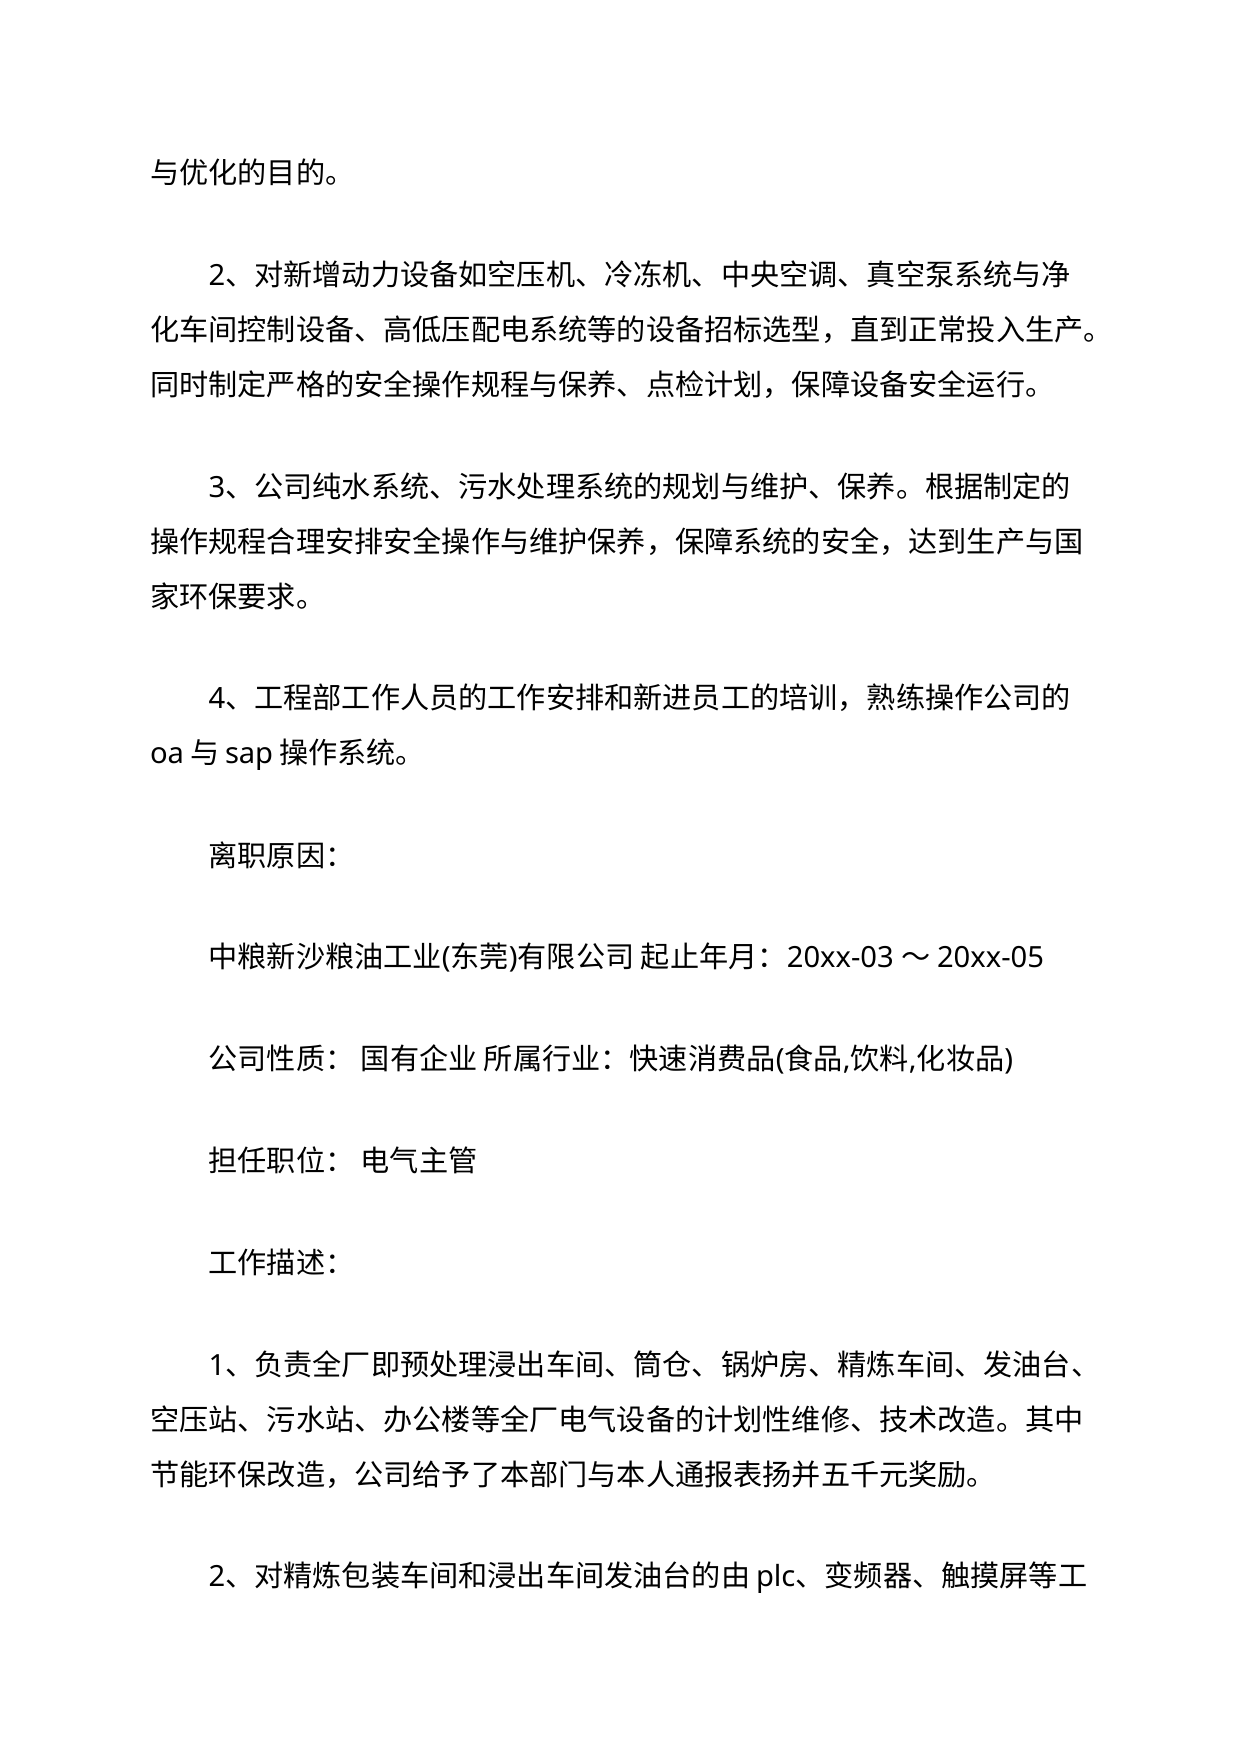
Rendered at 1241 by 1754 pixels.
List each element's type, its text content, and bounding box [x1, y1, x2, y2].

text 2、对新增动力设备如空压机、冷冻机、中央空调、真空泵系统与净化车间控制设备、高低压配电系统等的设备招标选型，直到正常投入生产。同时制定严格的安全操作规程与保养、点检计划，保障设备安全运行。 [150, 252, 1090, 404]
text 中粮新沙粮油工业(东莞)有限公司 起止年月：20xx-03 ～ 20xx-05 [150, 934, 1090, 976]
text 工作描述： [150, 1239, 1090, 1282]
text 离职原因： [150, 832, 1090, 874]
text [150, 1553, 1090, 1595]
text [150, 150, 1090, 192]
text 公司性质： 国有企业 所属行业：快速消费品(食品,饮料,化妆品) [150, 1036, 1090, 1078]
text 3、公司纯水系统、污水处理系统的规划与维护、保养。根据制定的操作规程合理安排安全操作与维护保养，保障系统的安全，达到生产与国家环保要求。 [150, 463, 1090, 616]
text 4、工程部工作人员的工作安排和新进员工的培训，熟练操作公司的oa与sap操作系统。 [150, 675, 1090, 772]
text 1、负责全厂即预处理浸出车间、筒仓、锅炉房、精炼车间、发油台、空压站、污水站、办公楼等全厂电气设备的计划性维修、技术改造。其中节能环保改造，公司给予了本部门与本人通报表扬并五千元奖励。 [150, 1341, 1090, 1493]
text 担任职位： 电气主管 [150, 1138, 1090, 1180]
